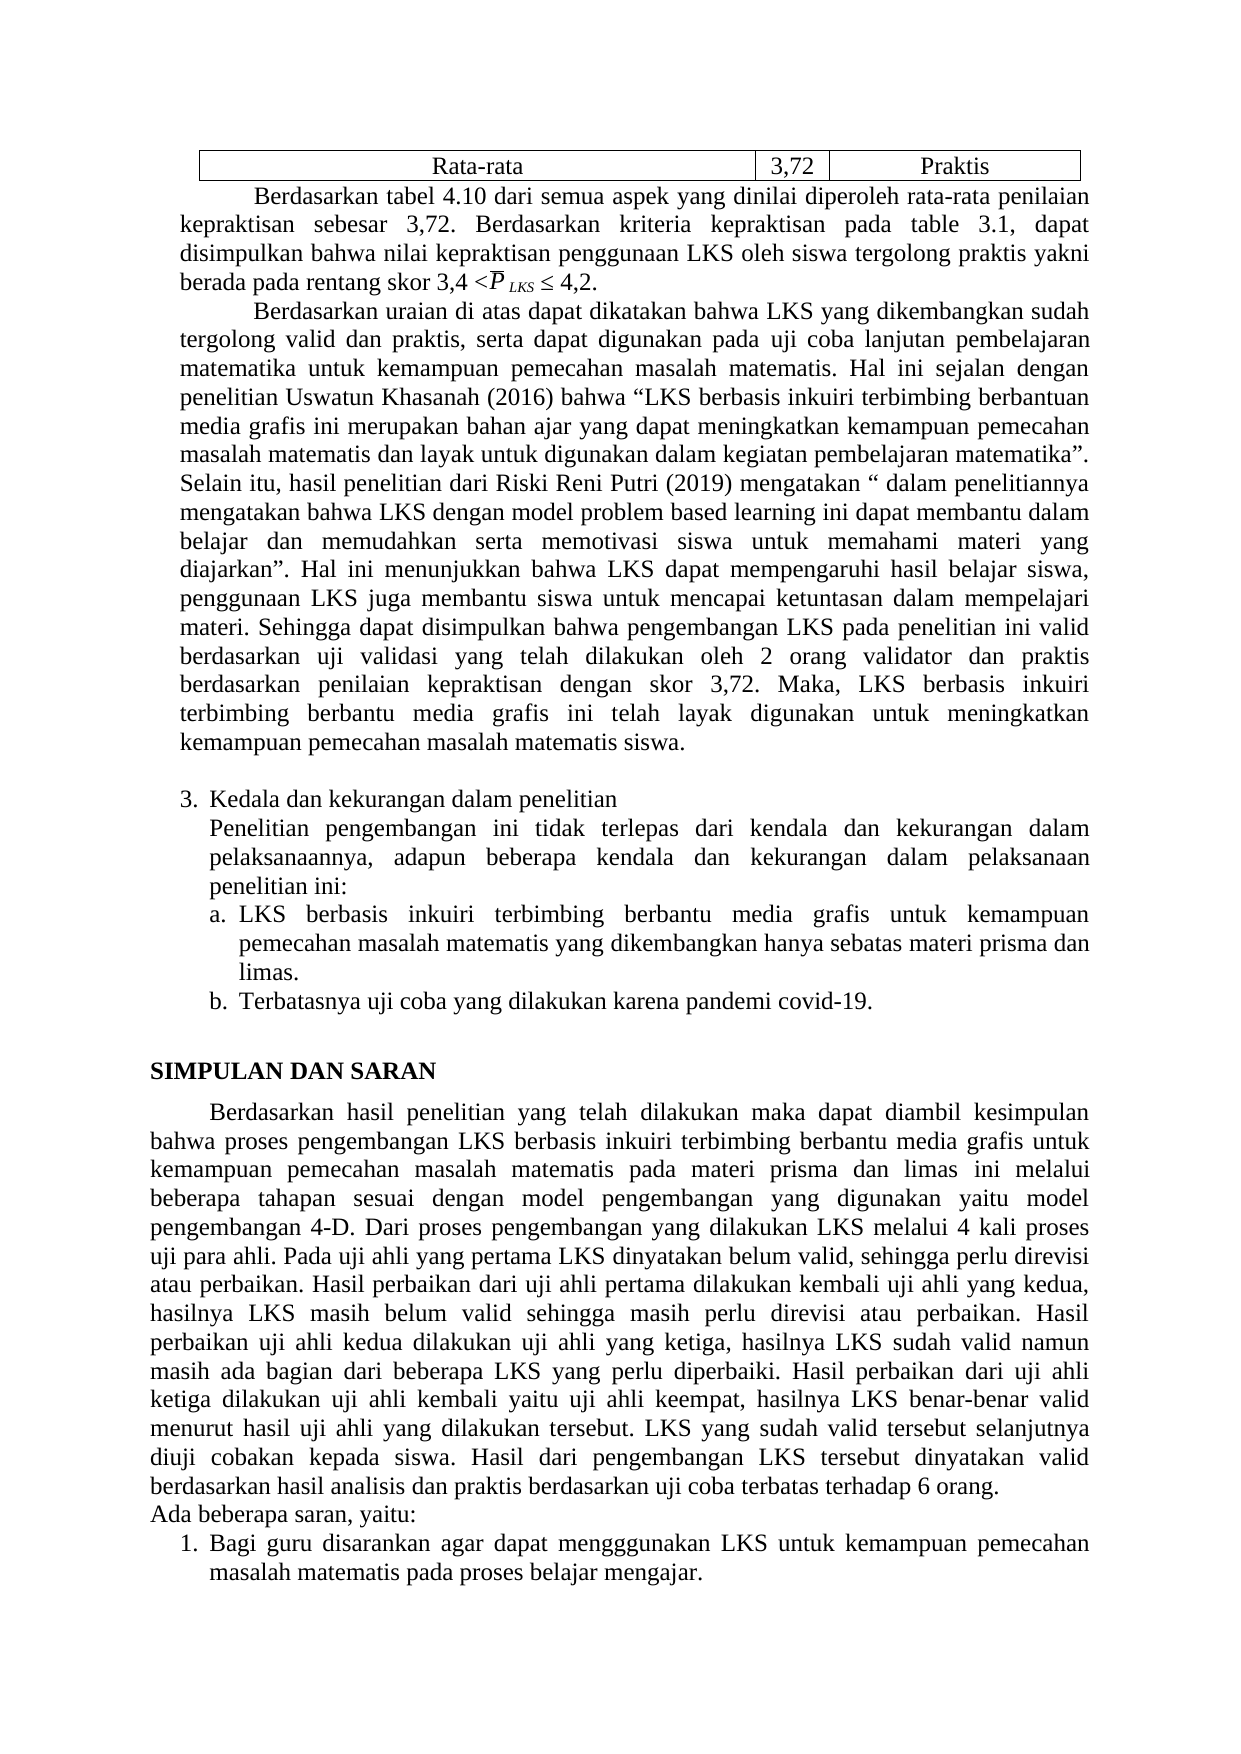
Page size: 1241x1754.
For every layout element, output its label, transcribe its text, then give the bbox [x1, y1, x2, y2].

table_cell Rata-rata [200, 151, 755, 180]
list Bagi guru disarankan agar dapat mengggunakan LKS untuk kemampuan pemecahan masalah matematis pada proses belajar mengajar. [179, 1528, 1090, 1586]
subtitle SIMPULAN DAN SARAN [150, 1056, 1090, 1084]
subtitle Berdasarkan hasil penelitian yang telah dilakukan maka dapat diambil kesimpulan bahwa proses pengembangan LKS berbasis inkuiri terbimbing berbantu media grafis untuk kemampuan pemecahan masalah matematis pada materi prisma dan limas ini melalui beberapa tahapan sesuai dengan model pengembangan yang digunakan yaitu model pengembangan 4-D. Dari proses pengembangan yang dilakukan LKS melalui 4 kali proses uji para ahli. Pada uji ahli yang pertama LKS dinyatakan belum valid, sehingga perlu direvisi atau perbaikan. Hasil perbaikan dari uji ahli pertama dilakukan kembali uji ahli yang kedua, hasilnya LKS masih belum valid sehingga masih perlu direvisi atau perbaikan. Hasil perbaikan uji ahli kedua dilakukan uji ahli yang ketiga, hasilnya LKS sudah valid namun masih ada bagian dari beberapa LKS yang perlu diperbaiki. Hasil perbaikan dari uji ahli ketiga dilakukan uji ahli kembali yaitu uji ahli keempat, hasilnya LKS benar-benar valid menurut hasil uji ahli yang dilakukan tersebut. LKS yang sudah valid tersebut selanjutnya diuji cobakan kepada siswa. Hasil dari pengembangan LKS tersebut dinyatakan valid berdasarkan hasil analisis dan praktis berdasarkan uji coba terbatas terhadap 6 orang. [150, 1097, 1090, 1499]
table_cell 3,72 [756, 151, 829, 180]
table_cell Praktis [830, 151, 1080, 180]
list Terbatasnya uji coba yang dilakukan karena pandemi covid-19. [209, 986, 1090, 1014]
list Berdasarkan uraian di atas dapat dikatakan bahwa LKS yang dikembangkan sudah tergolong valid dan praktis, serta dapat digunakan pada uji coba lanjutan pembelajaran matematika untuk kemampuan pemecahan masalah matematis. Hal ini sejalan dengan penelitian Uswatun Khasanah (2016) bahwa “LKS berbasis inkuiri terbimbing berbantuan media grafis ini merupakan bahan ajar yang dapat meningkatkan kemampuan pemecahan masalah matematis dan layak untuk digunakan dalam kegiatan pembelajaran matematika”. Selain itu, hasil penelitian dari Riski Reni Putri (2019) mengatakan “ dalam penelitiannya mengatakan bahwa LKS dengan model problem based learning ini dapat membantu dalam belajar dan memudahkan serta memotivasi siswa untuk memahami materi yang diajarkan”. Hal ini menunjukkan bahwa LKS dapat mempengaruhi hasil belajar siswa, penggunaan LKS juga membantu siswa untuk mencapai ketuntasan dalam mempelajari materi. Sehingga dapat disimpulkan bahwa pengembangan LKS pada penelitian ini valid berdasarkan uji validasi yang telah dilakukan oleh 2 orang validator dan praktis berdasarkan penilaian kepraktisan dengan skor 3,72. Maka, LKS berbasis inkuiri terbimbing berbantu media grafis ini telah layak digunakan untuk meningkatkan kemampuan pemecahan masalah matematis siswa. [179, 296, 1090, 756]
list LKS berbasis inkuiri terbimbing berbantu media grafis untuk kemampuan pemecahan masalah matematis yang dikembangkan hanya sebatas materi prisma dan limas. [209, 899, 1090, 986]
list Berdasarkan tabel 4.10 dari semua aspek yang dinilai diperoleh rata-rata penilaian kepraktisan sebesar 3,72. Berdasarkan kriteria kepraktisan pada table 3.1, dapat disimpulkan bahwa nilai kepraktisan penggunaan LKS oleh siswa tergolong praktis yakni berada pada rentang skor 3,4 < LKS ≤ 4,2. [179, 181, 1090, 296]
list Penelitian pengembangan ini tidak terlepas dari kendala dan kekurangan dalam pelaksanaannya, adapun beberapa kendala dan kekurangan dalam pelaksanaan penelitian ini: [209, 813, 1090, 899]
list Kedala dan kekurangan dalam penelitian [179, 784, 1090, 813]
subtitle Ada beberapa saran, yaitu: [150, 1499, 1090, 1528]
